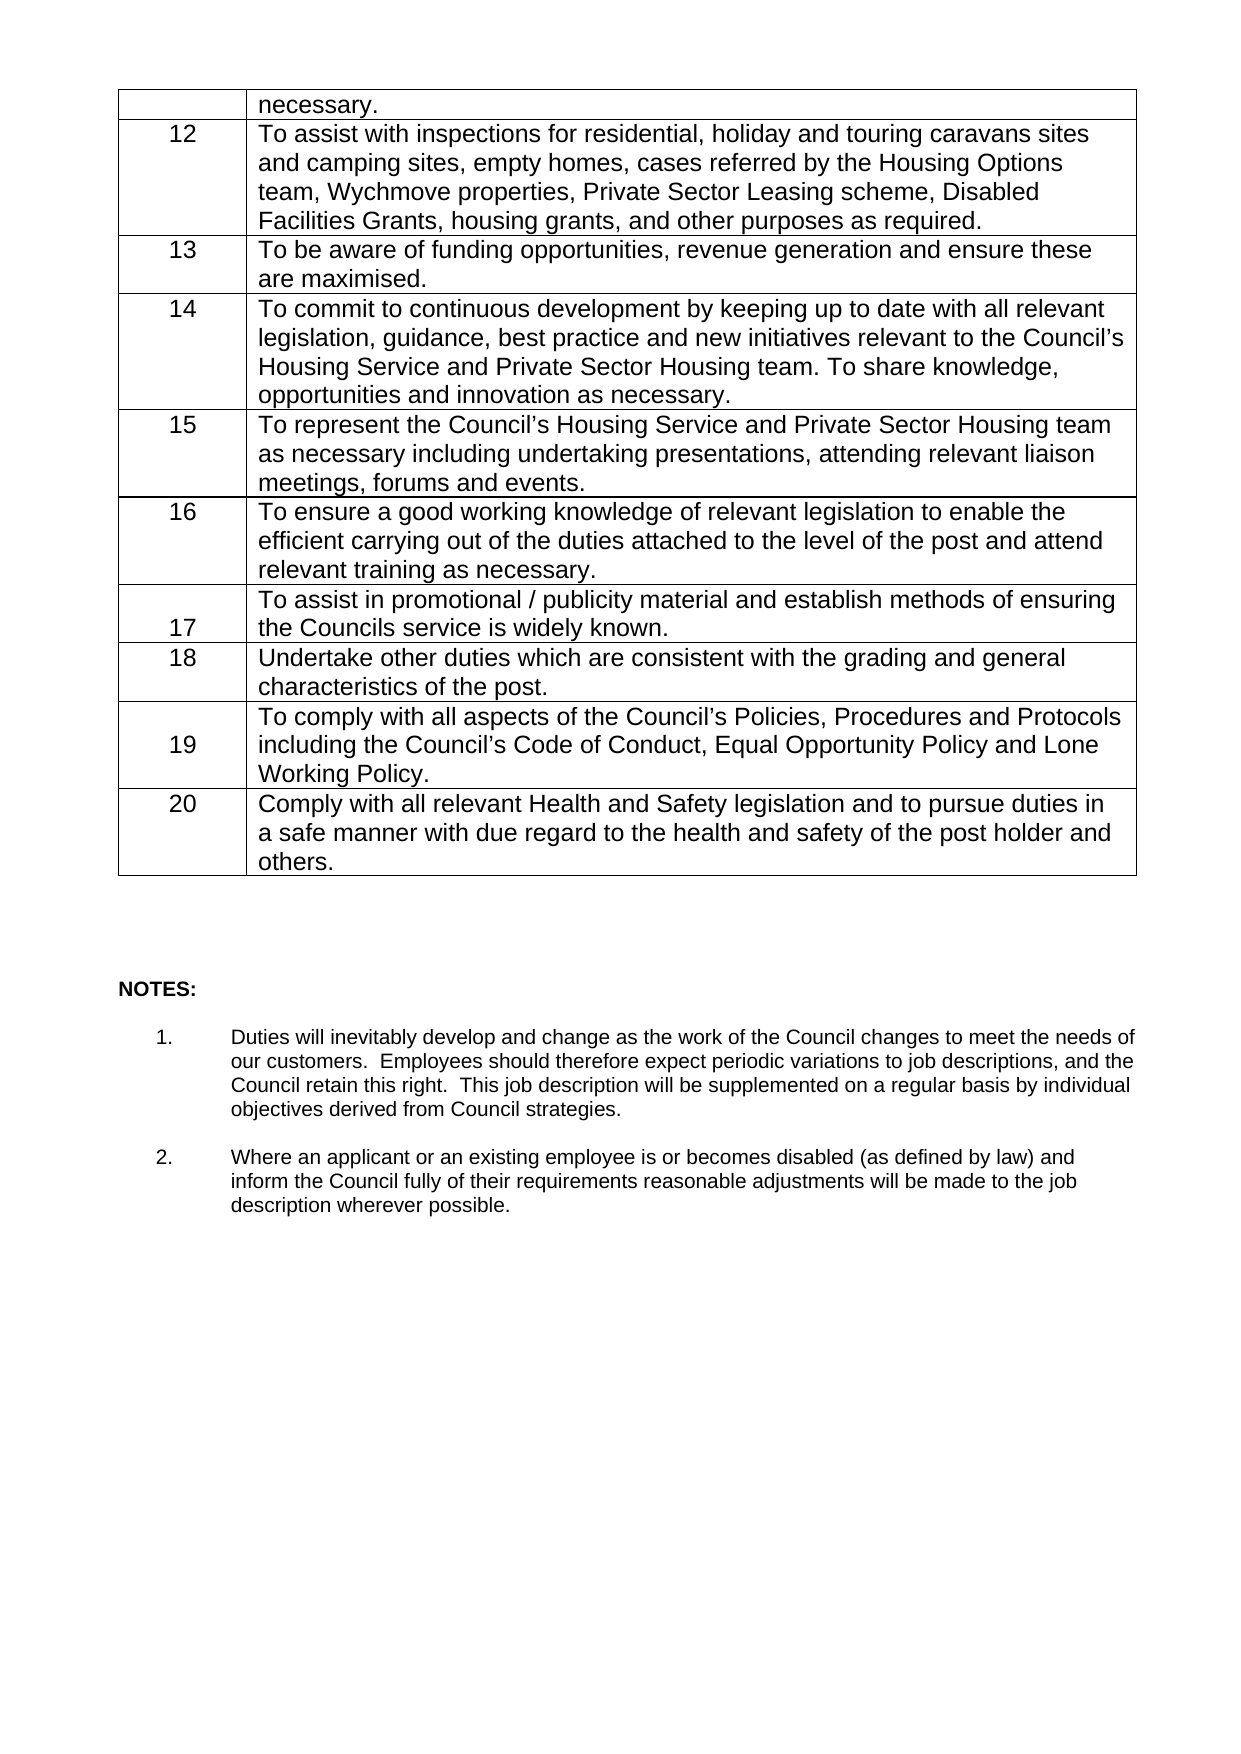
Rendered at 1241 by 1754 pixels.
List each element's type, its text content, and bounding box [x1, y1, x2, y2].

list Duties will inevitably develop and change as the work of the Council changes to meet the needs of our customers. Employees should therefore expect periodic variations to job descriptions, and the Council retain this right. This job description will be supplemented on a regular basis by individual objectives derived from Council strategies. [156, 1025, 1137, 1121]
table_cell To assist with inspections for residential, holiday and touring caravans sites and camping sites, empty homes, cases referred by the Housing Options team, Wychmove properties, Private Sector Leasing scheme, Disabled Facilities Grants, housing grants, and other purposes as required. [247, 120, 1136, 234]
table_cell 11 [119, 90, 246, 118]
table_cell To ensure a good working knowledge of relevant legislation to enable the efficient carrying out of the duties attached to the level of the post and attend relevant training as necessary. [247, 498, 1136, 584]
table_cell To assist in promotional / publicity material and establish methods of ensuring the Councils service is widely known. [247, 585, 1136, 642]
table_cell 17 [119, 585, 246, 642]
table_cell To represent the Council’s Housing Service and Private Sector Housing team as necessary including undertaking presentations, attending relevant liaison meetings, forums and events. [247, 410, 1136, 496]
table_cell 14 [119, 294, 246, 409]
table_cell 13 [119, 236, 246, 293]
table_cell To commit to continuous development by keeping up to date with all relevant legislation, guidance, best practice and new initiatives relevant to the Council’s Housing Service and Private Sector Housing team. To share knowledge, opportunities and innovation as necessary. [247, 294, 1136, 409]
table_cell To comply with all aspects of the Council’s Policies, Procedures and Protocols including the Council’s Code of Conduct, Equal Opportunity Policy and Lone Working Policy. [247, 702, 1136, 788]
table_cell 15 [119, 410, 246, 496]
table_cell Undertake other duties which are consistent with the grading and general characteristics of the post. [247, 643, 1136, 701]
table_cell 19 [119, 702, 246, 788]
table_cell 18 [119, 643, 246, 701]
table_cell 12 [119, 120, 246, 234]
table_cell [247, 90, 1136, 118]
text NOTES: [118, 977, 1137, 1001]
table_cell 16 [119, 498, 246, 584]
table_cell 20 [119, 789, 246, 875]
list Where an applicant or an existing employee is or becomes disabled (as defined by law) and inform the Council fully of their requirements reasonable adjustments will be made to the job description wherever possible. [156, 1145, 1137, 1217]
table_cell Comply with all relevant Health and Safety legislation and to pursue duties in a safe manner with due regard to the health and safety of the post holder and others. [247, 789, 1136, 875]
table_cell To be aware of funding opportunities, revenue generation and ensure these are maximised. [247, 236, 1136, 293]
